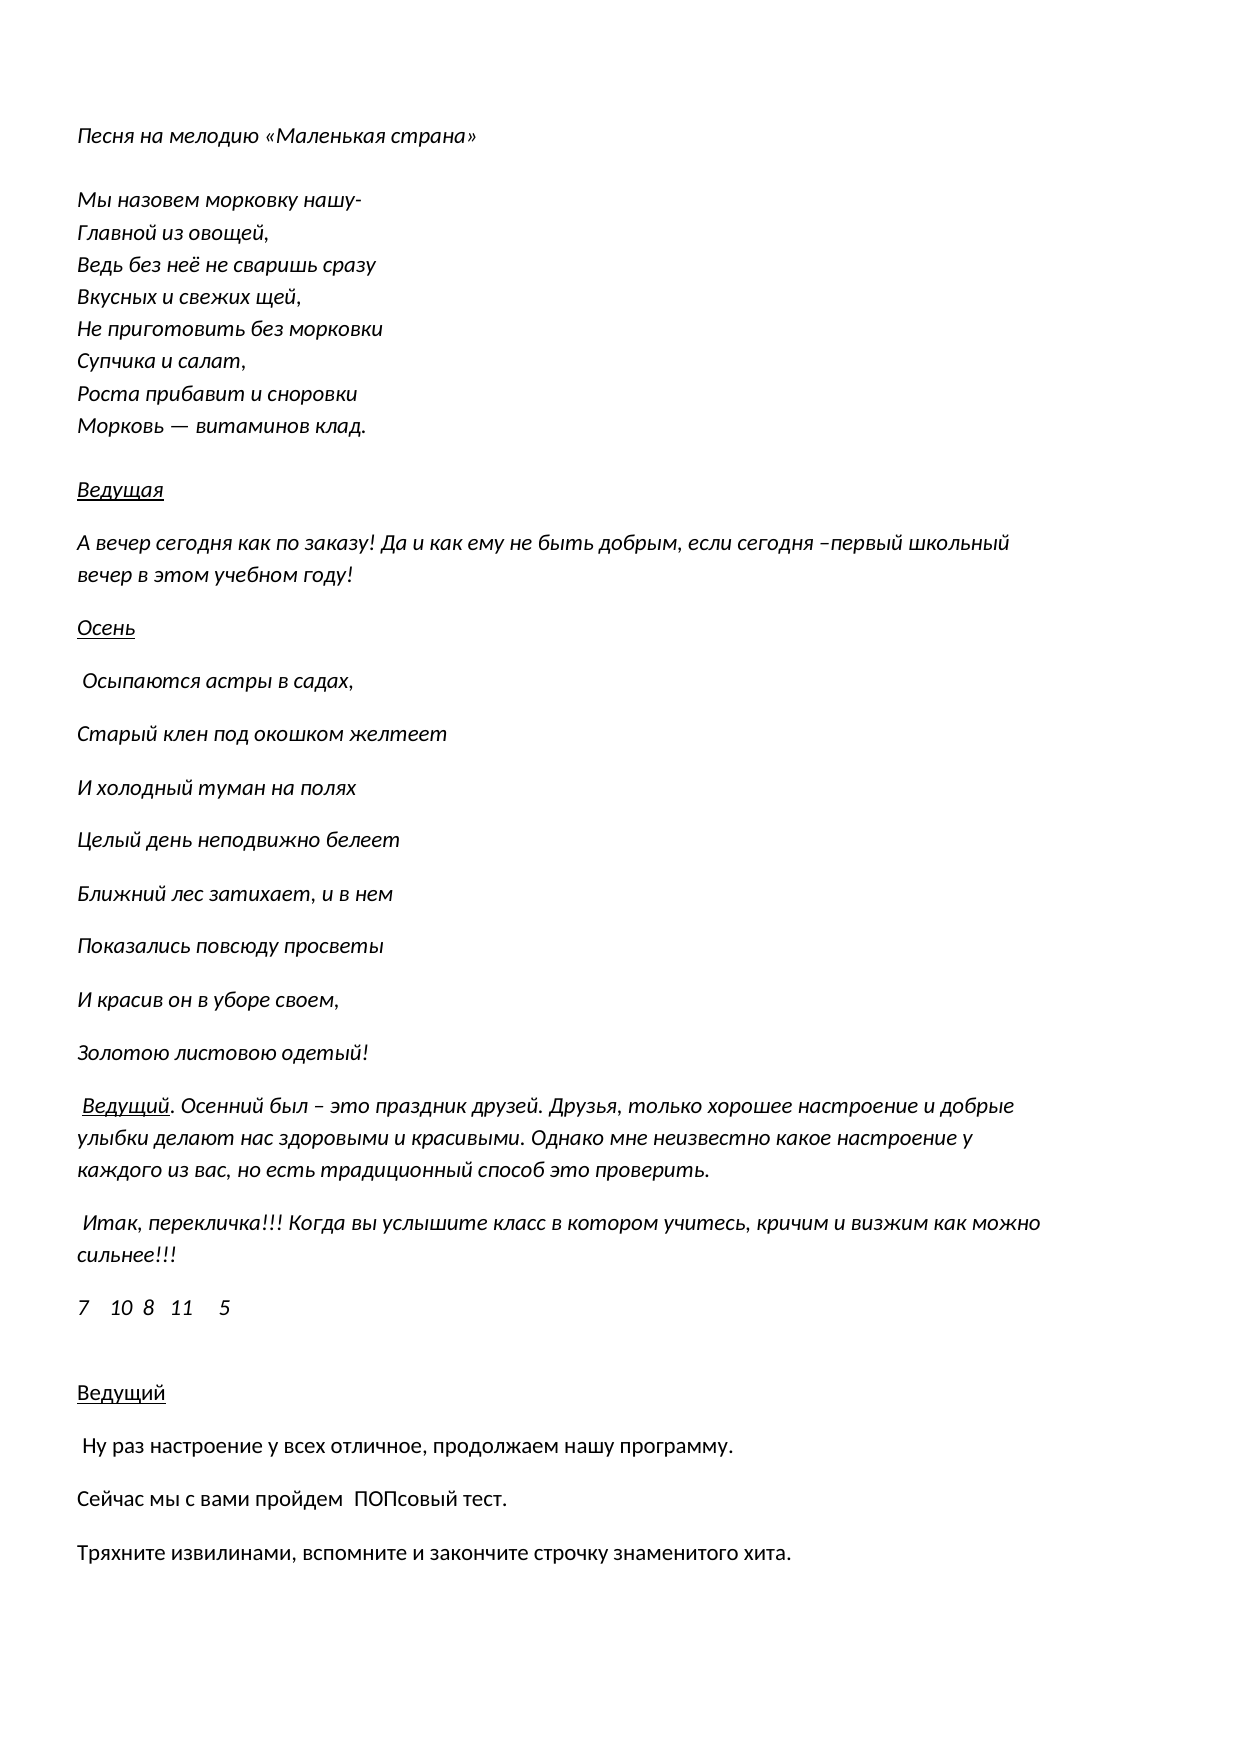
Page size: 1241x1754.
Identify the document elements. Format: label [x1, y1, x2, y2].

table_header [74, 118, 1048, 1593]
